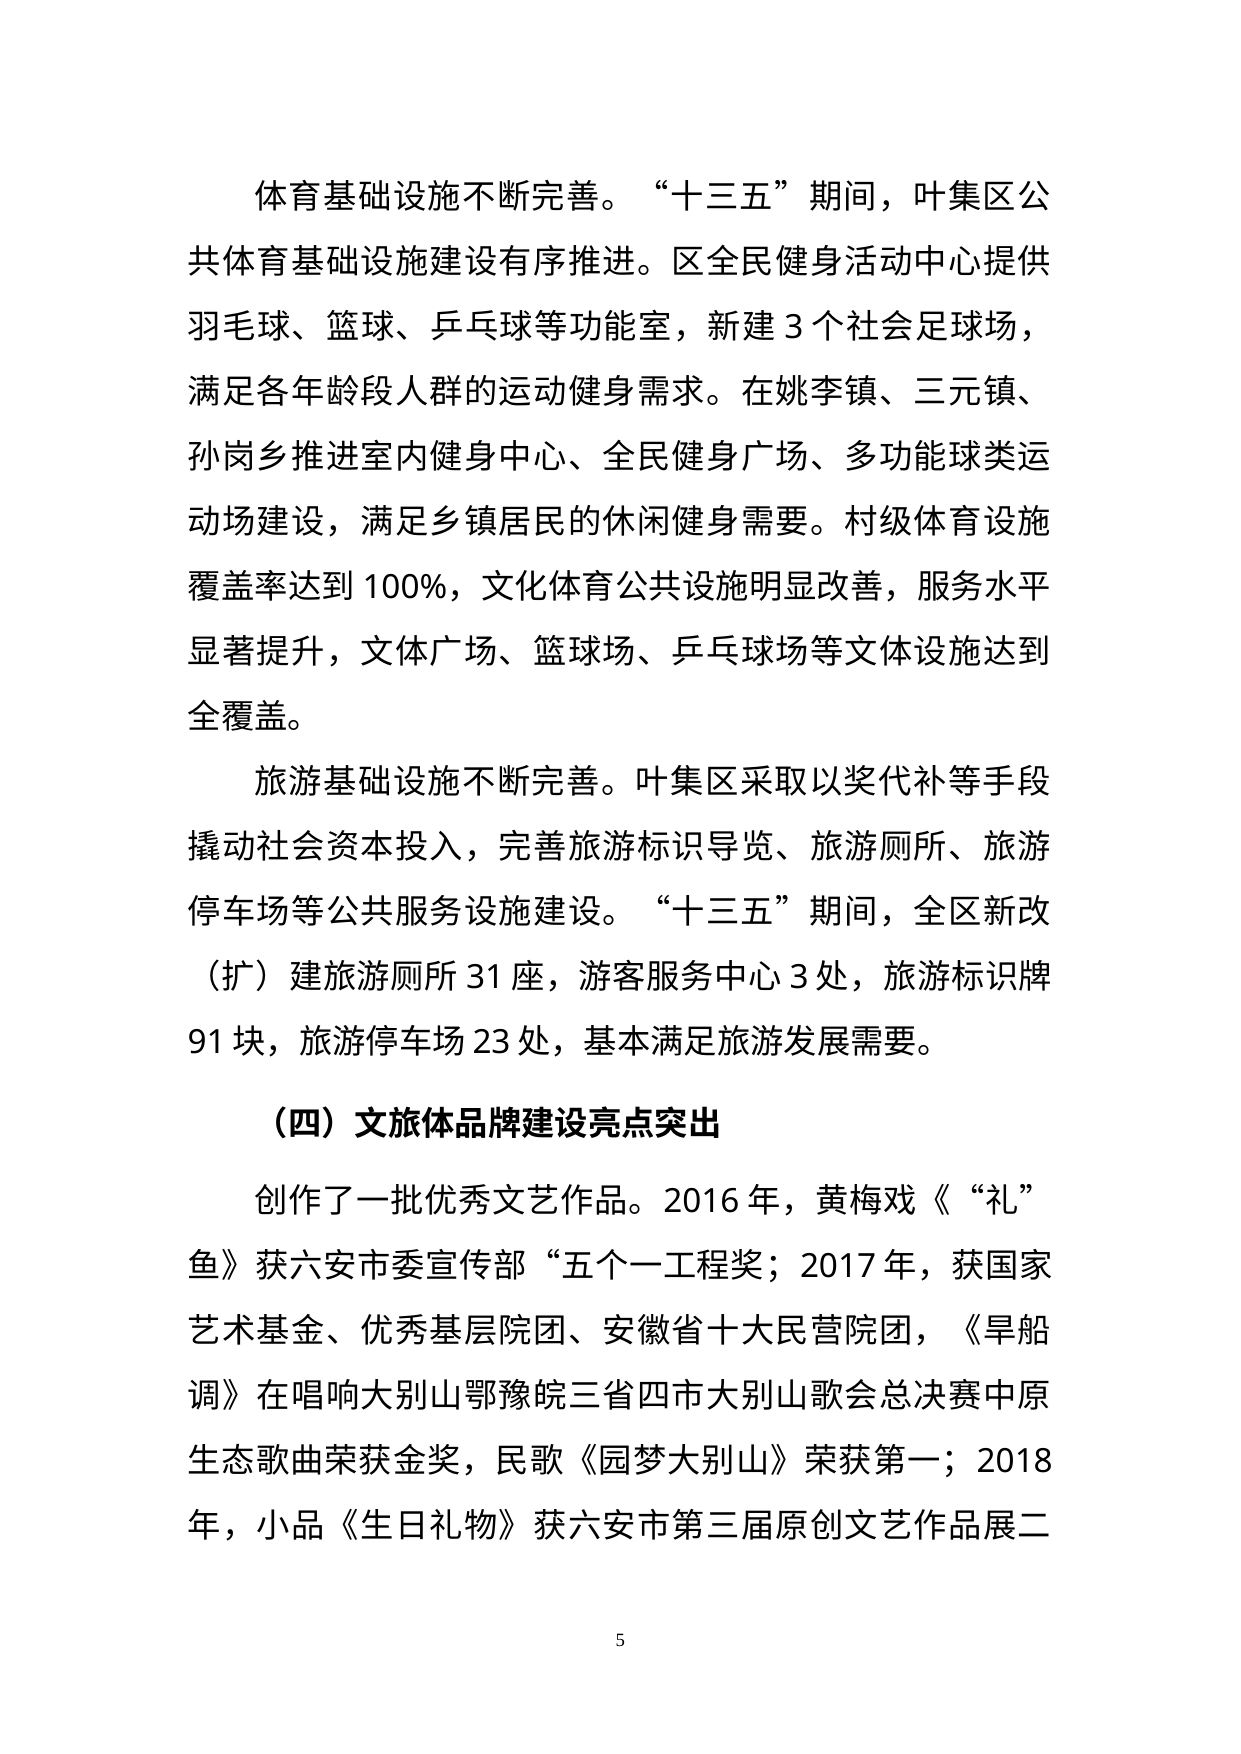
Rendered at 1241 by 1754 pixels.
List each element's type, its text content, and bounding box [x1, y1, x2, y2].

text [187, 1165, 1053, 1555]
text （四）文旅体品牌建设亮点突出 [187, 1088, 1053, 1153]
text 体育基础设施不断完善。“十三五”期间，叶集区公共体育基础设施建设有序推进。区全民健身活动中心提供羽毛球、篮球、乒乓球等功能室，新建3个社会足球场，满足各年龄段人群的运动健身需求。在姚李镇、三元镇、孙岗乡推进室内健身中心、全民健身广场、多功能球类运动场建设，满足乡镇居民的休闲健身需要。村级体育设施覆盖率达到100%，文化体育公共设施明显改善，服务水平显著提升，文体广场、篮球场、乒乓球场等文体设施达到全覆盖。 [187, 162, 1053, 747]
text 旅游基础设施不断完善。叶集区采取以奖代补等手段撬动社会资本投入，完善旅游标识导览、旅游厕所、旅游停车场等公共服务设施建设。“十三五”期间，全区新改（扩）建旅游厕所31座，游客服务中心3处，旅游标识牌91块，旅游停车场23处，基本满足旅游发展需要。 [187, 747, 1053, 1072]
